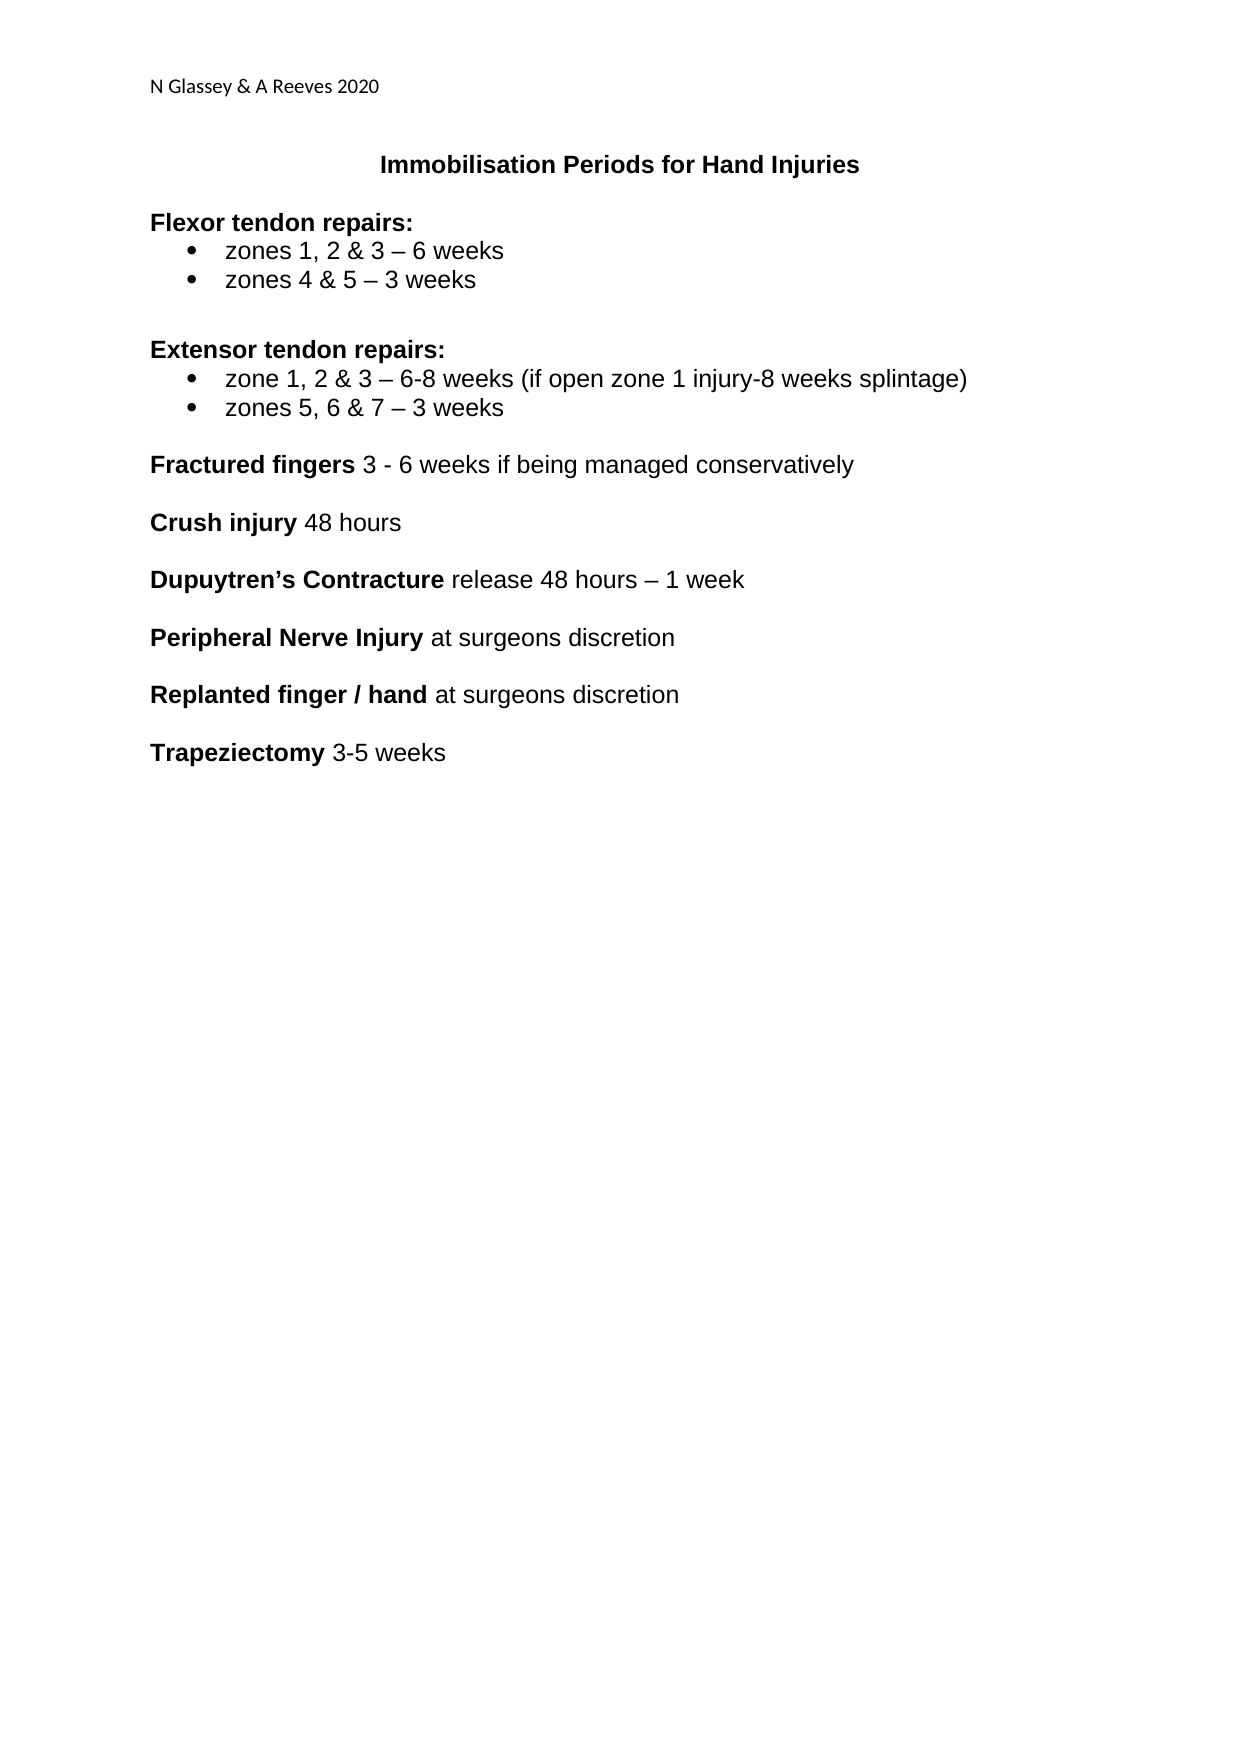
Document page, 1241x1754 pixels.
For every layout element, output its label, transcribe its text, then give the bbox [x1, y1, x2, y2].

list Crush injury 48 hours [150, 508, 1090, 537]
list Fractured fingers 3 - 6 weeks if being managed conservatively [150, 450, 1090, 479]
list Replanted finger / hand at surgeons discretion [150, 680, 1090, 709]
list zones 4 & 5 – 3 weeks [187, 265, 1090, 294]
list Extensor tendon repairs: [150, 335, 1090, 364]
list zones 5, 6 & 7 – 3 weeks [187, 393, 1090, 422]
subtitle Immobilisation Periods for Hand Injuries [150, 150, 1090, 179]
list zone 1, 2 & 3 – 6-8 weeks (if open zone 1 injury-8 weeks splintage) [187, 364, 1090, 393]
list Flexor tendon repairs: [150, 207, 1090, 236]
list Peripheral Nerve Injury at surgeons discretion [150, 623, 1090, 652]
list Dupuytren’s Contracture release 48 hours – 1 week [150, 565, 1090, 594]
list zones 1, 2 & 3 – 6 weeks [187, 236, 1090, 265]
text Trapeziectomy 3-5 weeks [150, 738, 1090, 767]
